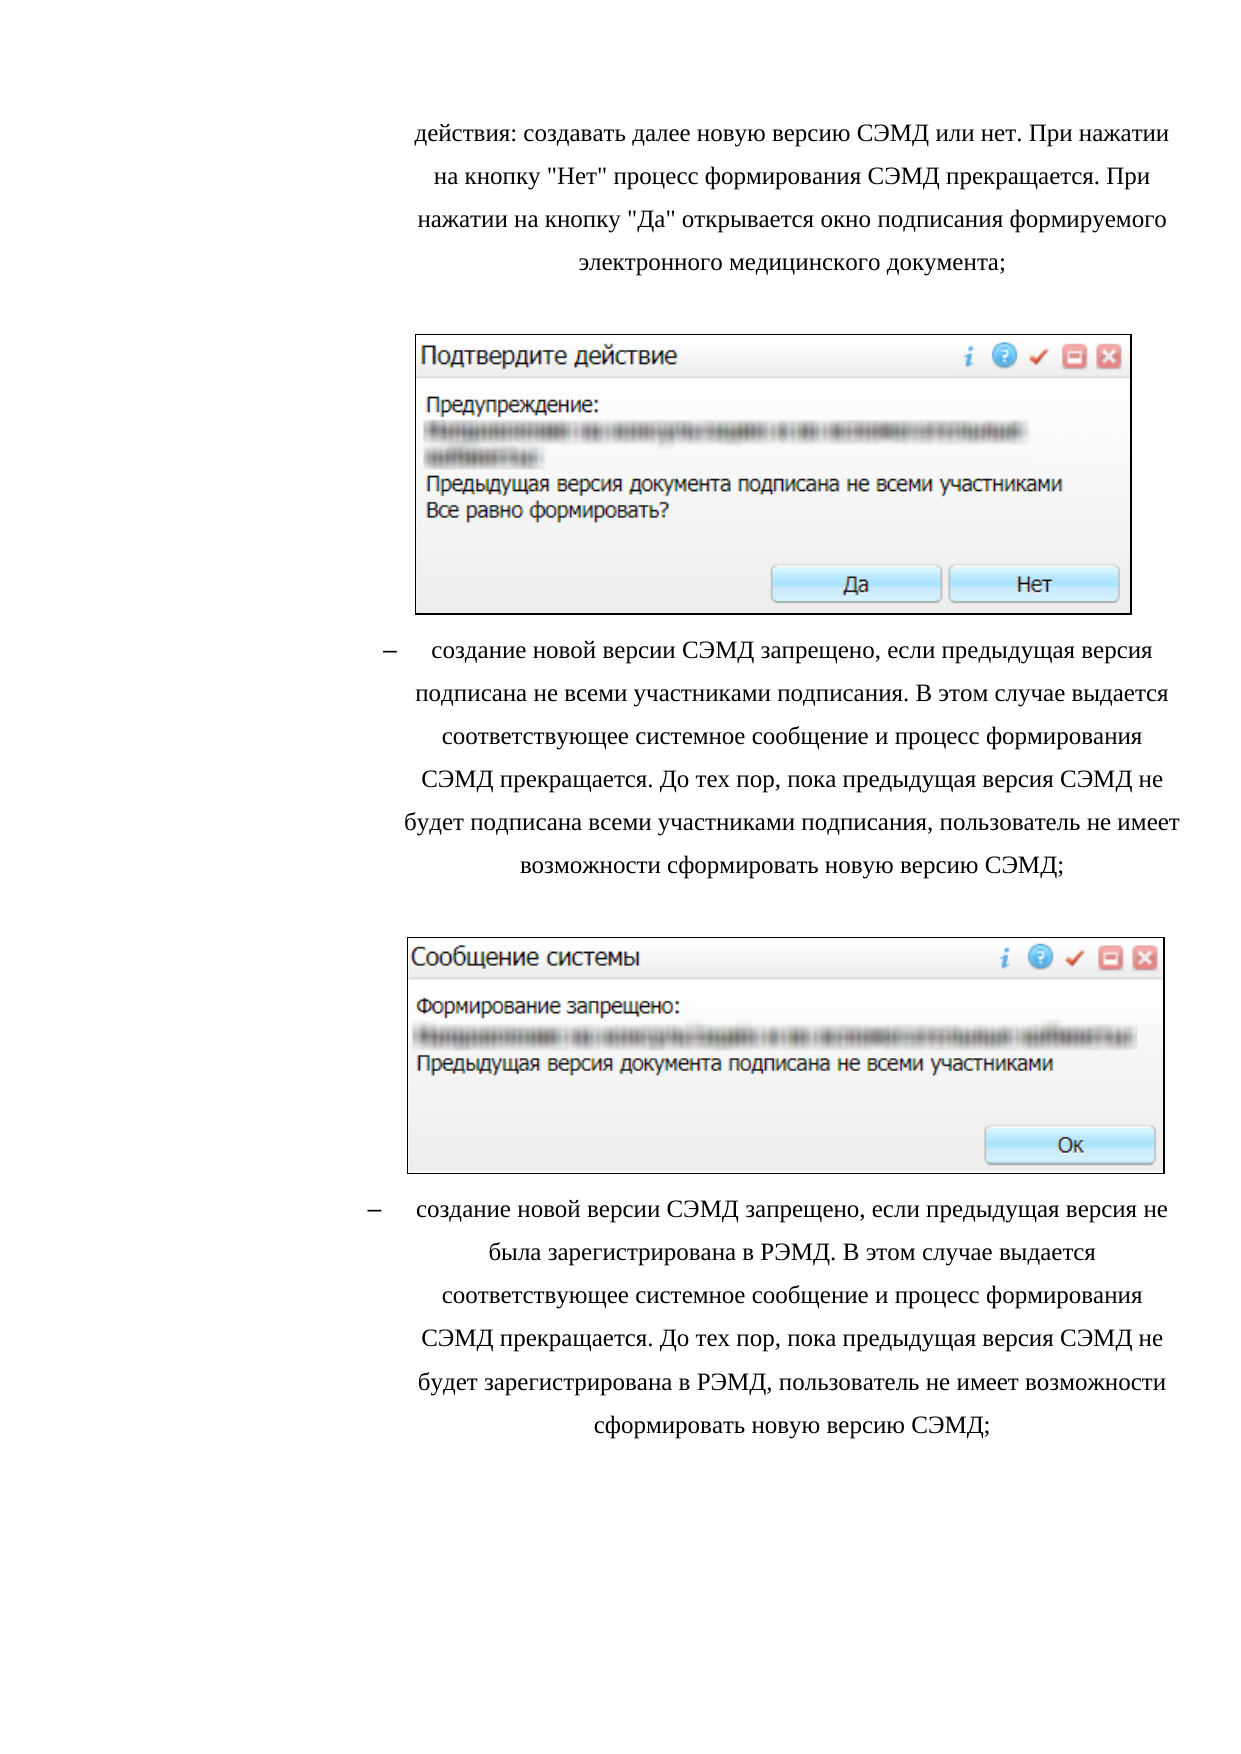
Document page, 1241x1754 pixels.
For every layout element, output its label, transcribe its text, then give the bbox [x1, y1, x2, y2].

picture [408, 938, 1163, 1173]
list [354, 1194, 1181, 1438]
picture [416, 335, 1130, 613]
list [354, 118, 1181, 620]
